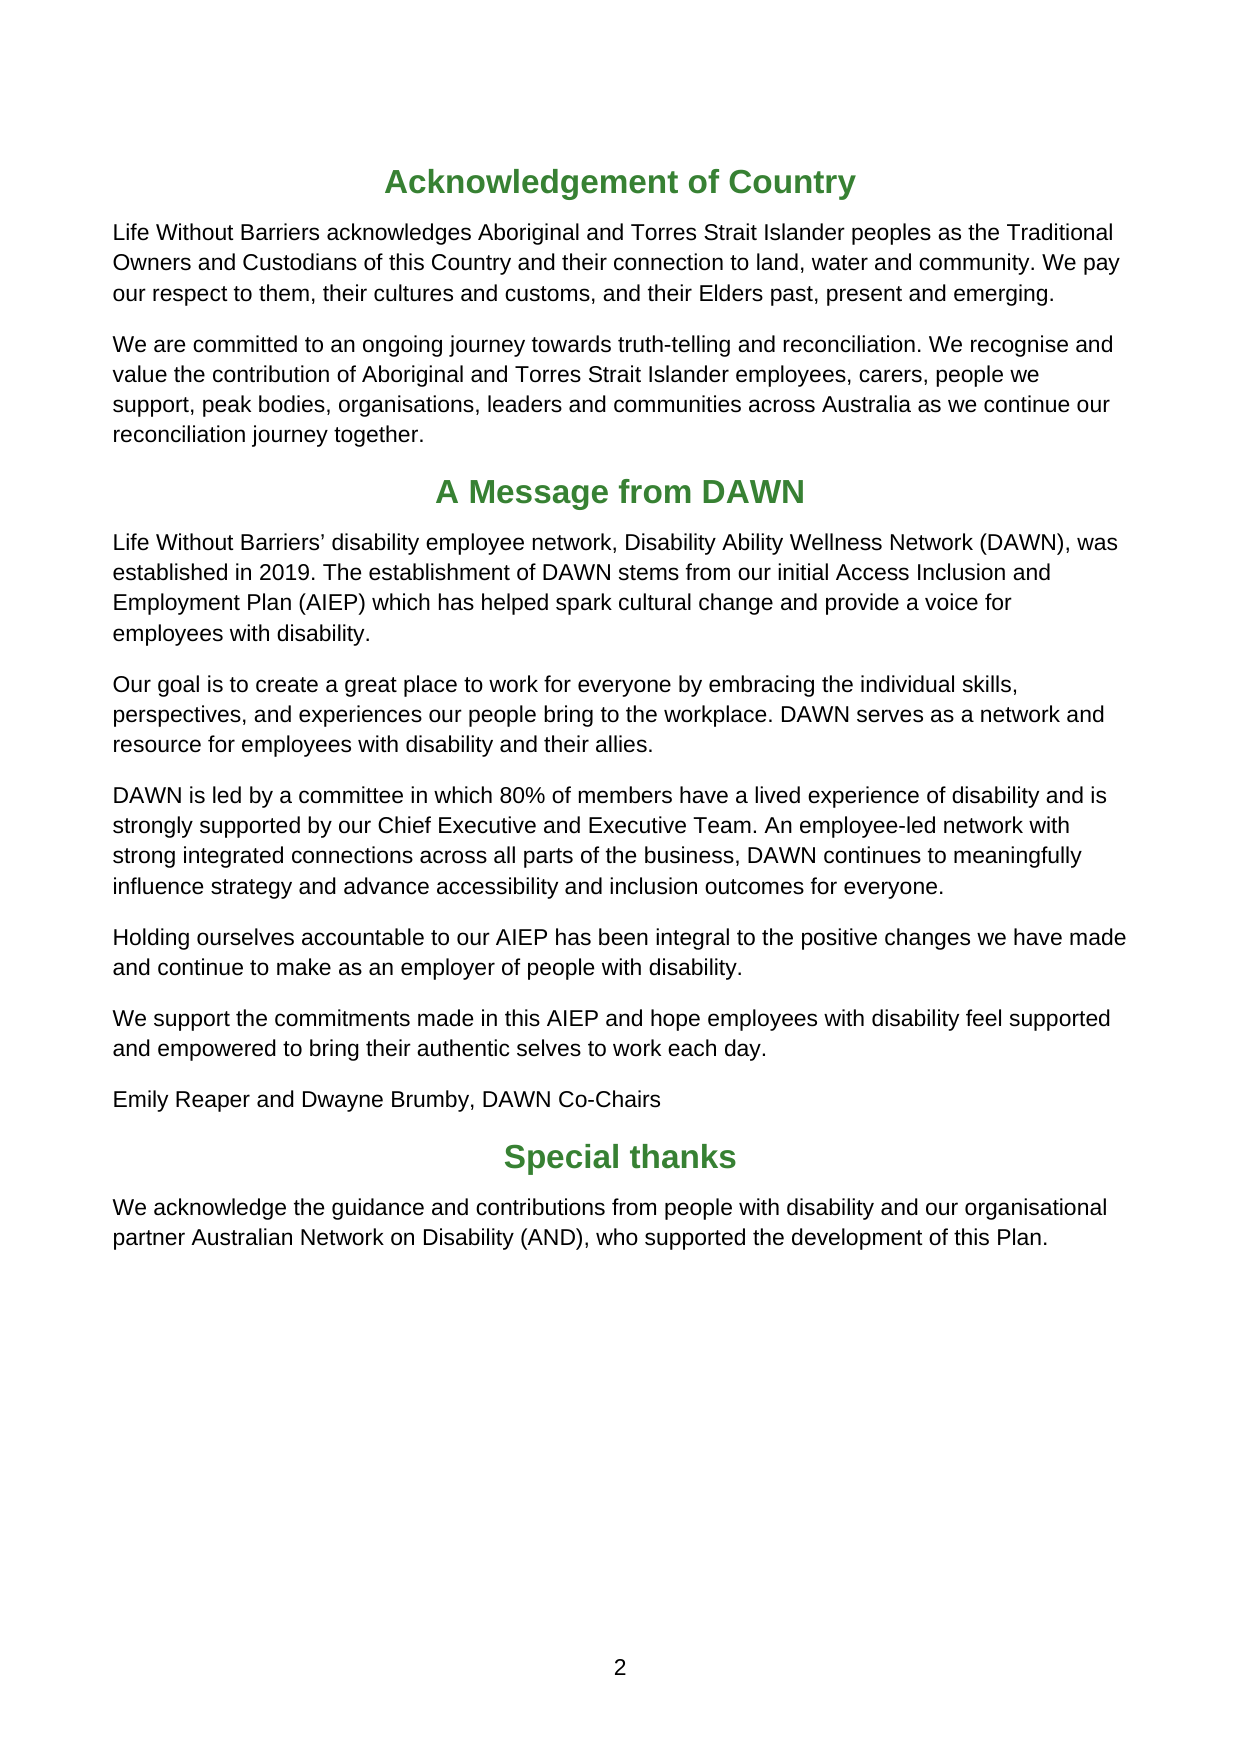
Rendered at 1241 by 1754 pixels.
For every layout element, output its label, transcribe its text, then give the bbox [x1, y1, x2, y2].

text DAWN is led by a committee in which 80% of members have a lived experience of disability and is strongly supported by our Chief Executive and Executive Team. An employee-led network with strong integrated connections across all parts of the business, DAWN continues to meaningfully influence strategy and advance accessibility and inclusion outcomes for everyone. [112, 782, 1128, 899]
text Holding ourselves accountable to our AIEP has been integral to the positive changes we have made and continue to make as an employer of people with disability. [112, 924, 1128, 980]
text Emily Reaper and Dwayne Brumby, DAWN Co-Chairs [112, 1086, 1128, 1113]
text Life Without Barriers acknowledges Aboriginal and Torres Strait Islander peoples as the Traditional Owners and Custodians of this Country and their connection to land, water and community. We pay our respect to them, their cultures and customs, and their Elders past, present and emerging. [112, 219, 1128, 306]
subtitle Acknowledgement of Country [112, 162, 1128, 201]
text We support the commitments made in this AIEP and hope employees with disability feel supported and empowered to bring their authentic selves to work each day. [112, 1005, 1128, 1062]
subtitle Special thanks [112, 1137, 1128, 1176]
text Life Without Barriers’ disability employee network, Disability Ability Wellness Network (DAWN), was established in 2019. The establishment of DAWN stems from our initial Access Inclusion and Employment Plan (AIEP) which has helped spark cultural change and provide a voice for employees with disability. [112, 529, 1128, 646]
subtitle A Message from DAWN [112, 472, 1128, 511]
text We acknowledge the guidance and contributions from people with disability and our organisational partner Australian Network on Disability (AND), who supported the development of this Plan. [112, 1194, 1128, 1251]
text We are committed to an ongoing journey towards truth-telling and reconciliation. We recognise and value the contribution of Aboriginal and Torres Strait Islander employees, carers, people we support, peak bodies, organisations, leaders and communities across Australia as we continue our reconciliation journey together. [112, 331, 1128, 448]
text Our goal is to create a great place to work for everyone by embracing the individual skills, perspectives, and experiences our people bring to the workplace. DAWN serves as a network and resource for employees with disability and their allies. [112, 671, 1128, 757]
